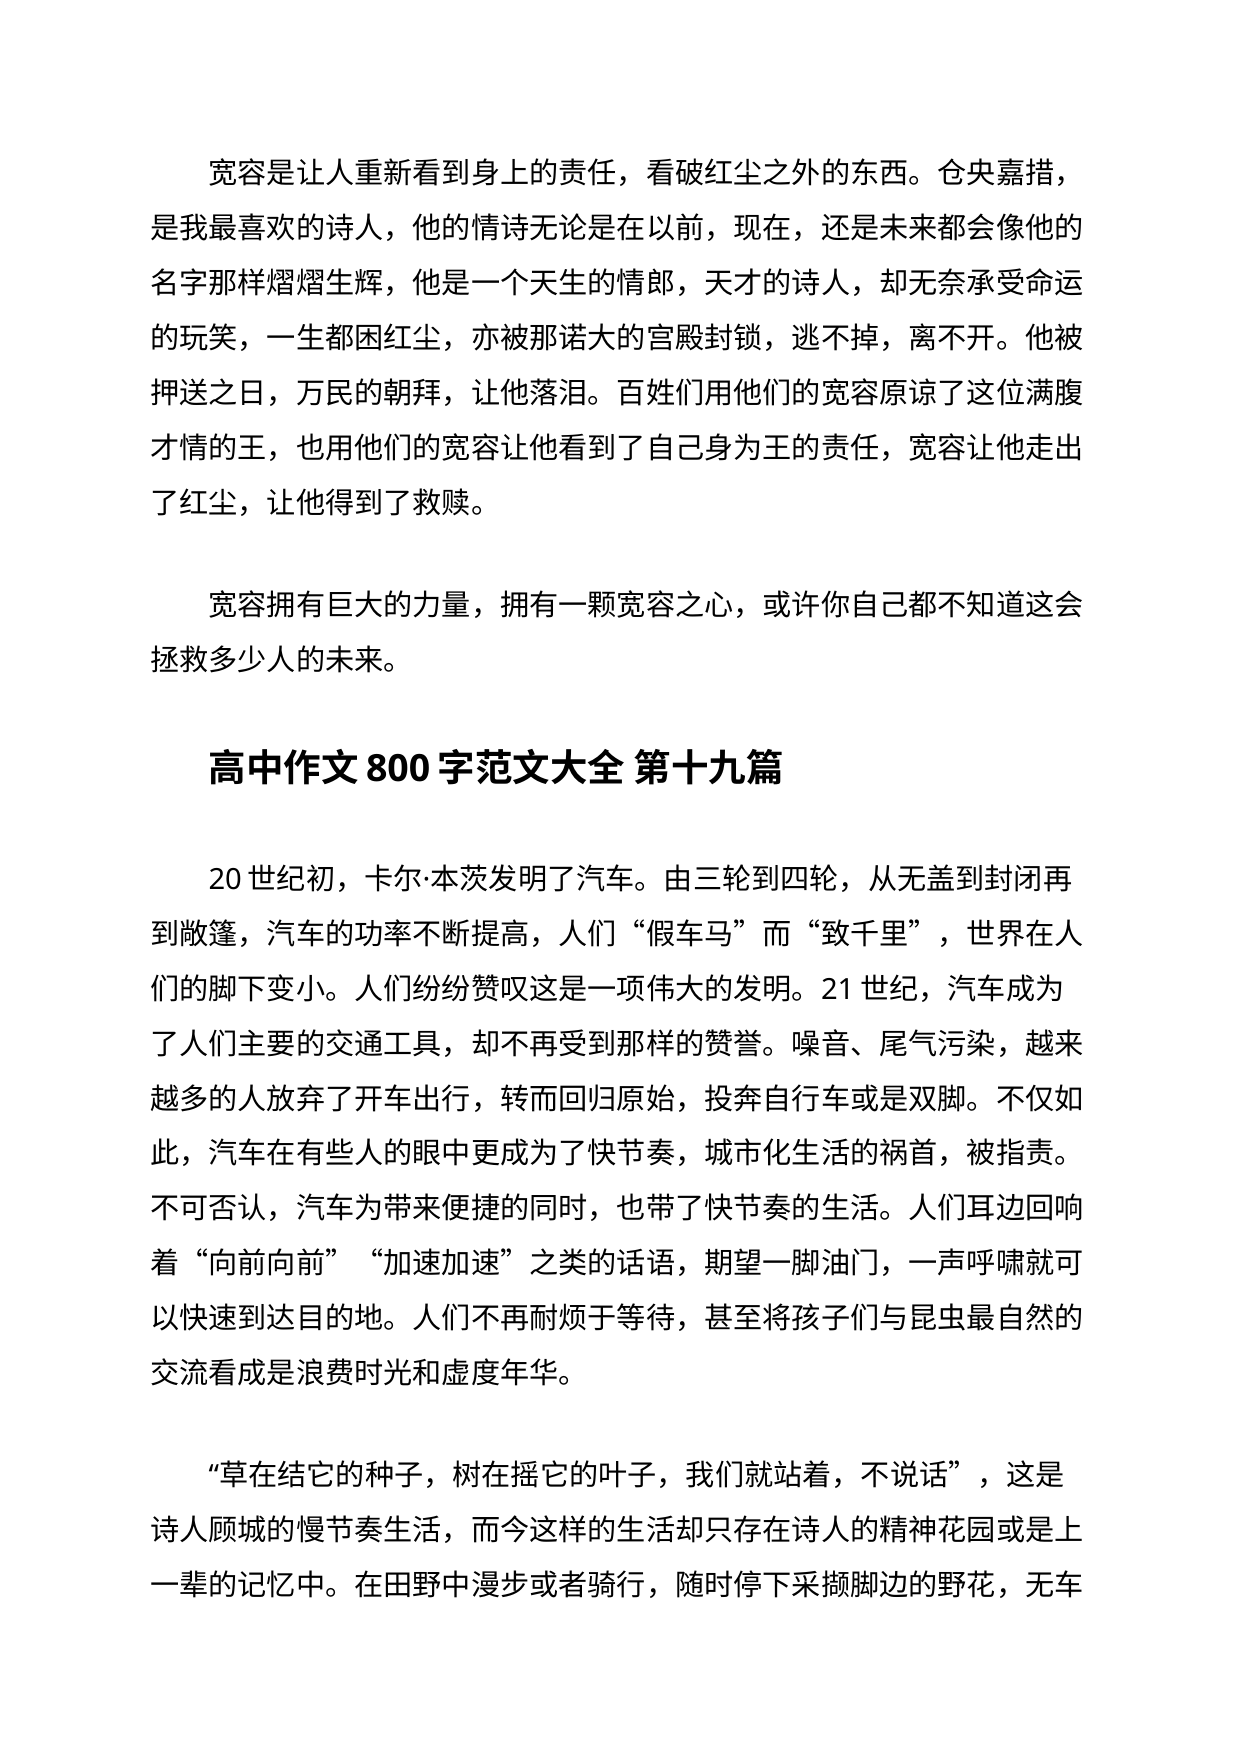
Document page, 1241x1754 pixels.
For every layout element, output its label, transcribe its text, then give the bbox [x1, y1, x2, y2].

text 高中作文800字范文大全 第十九篇 [150, 738, 1090, 792]
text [150, 1451, 1090, 1604]
text 20世纪初，卡尔·本茨发明了汽车。由三轮到四轮，从无盖到封闭再到敞篷，汽车的功率不断提高，人们“假车马”而“致千里”，世界在人们的脚下变小。人们纷纷赞叹这是一项伟大的发明。21世纪，汽车成为了人们主要的交通工具，却不再受到那样的赞誉。噪音、尾气污染，越来越多的人放弃了开车出行，转而回归原始，投奔自行车或是双脚。不仅如此，汽车在有些人的眼中更成为了快节奏，城市化生活的祸首，被指责。不可否认，汽车为带来便捷的同时，也带了快节奏的生活。人们耳边回响着“向前向前”“加速加速”之类的话语，期望一脚油门，一声呼啸就可以快速到达目的地。人们不再耐烦于等待，甚至将孩子们与昆虫最自然的交流看成是浪费时光和虚度年华。 [150, 855, 1090, 1392]
text 宽容是让人重新看到身上的责任，看破红尘之外的东西。仓央嘉措，是我最喜欢的诗人，他的情诗无论是在以前，现在，还是未来都会像他的名字那样熠熠生辉，他是一个天生的情郎，天才的诗人，却无奈承受命运的玩笑，一生都困红尘，亦被那诺大的宫殿封锁，逃不掉，离不开。他被押送之日，万民的朝拜，让他落泪。百姓们用他们的宽容原谅了这位满腹才情的王，也用他们的宽容让他看到了自己身为王的责任，宽容让他走出了红尘，让他得到了救赎。 [150, 150, 1090, 522]
text 宽容拥有巨大的力量，拥有一颗宽容之心，或许你自己都不知道这会拯救多少人的未来。 [150, 581, 1090, 678]
